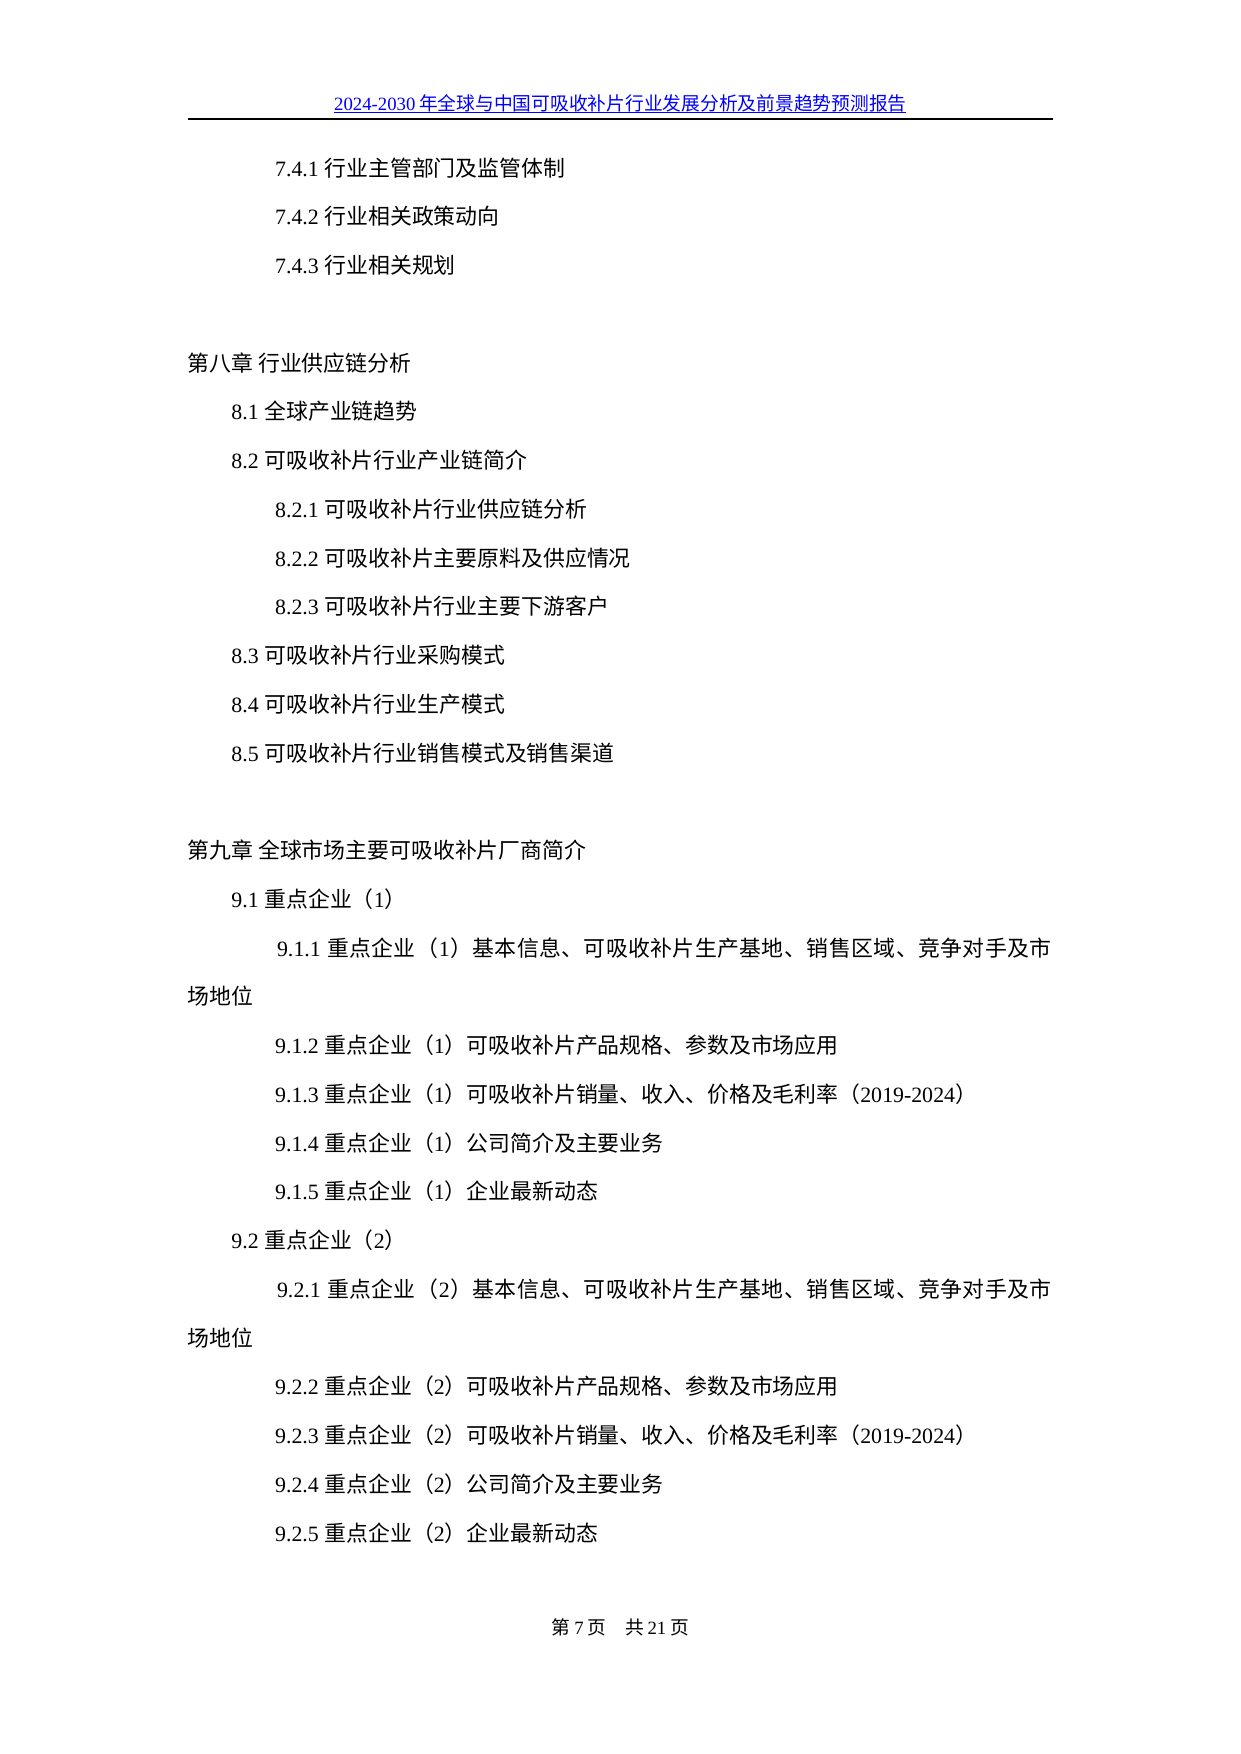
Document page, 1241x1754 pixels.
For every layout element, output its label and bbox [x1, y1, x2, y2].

text [187, 150, 1053, 1548]
